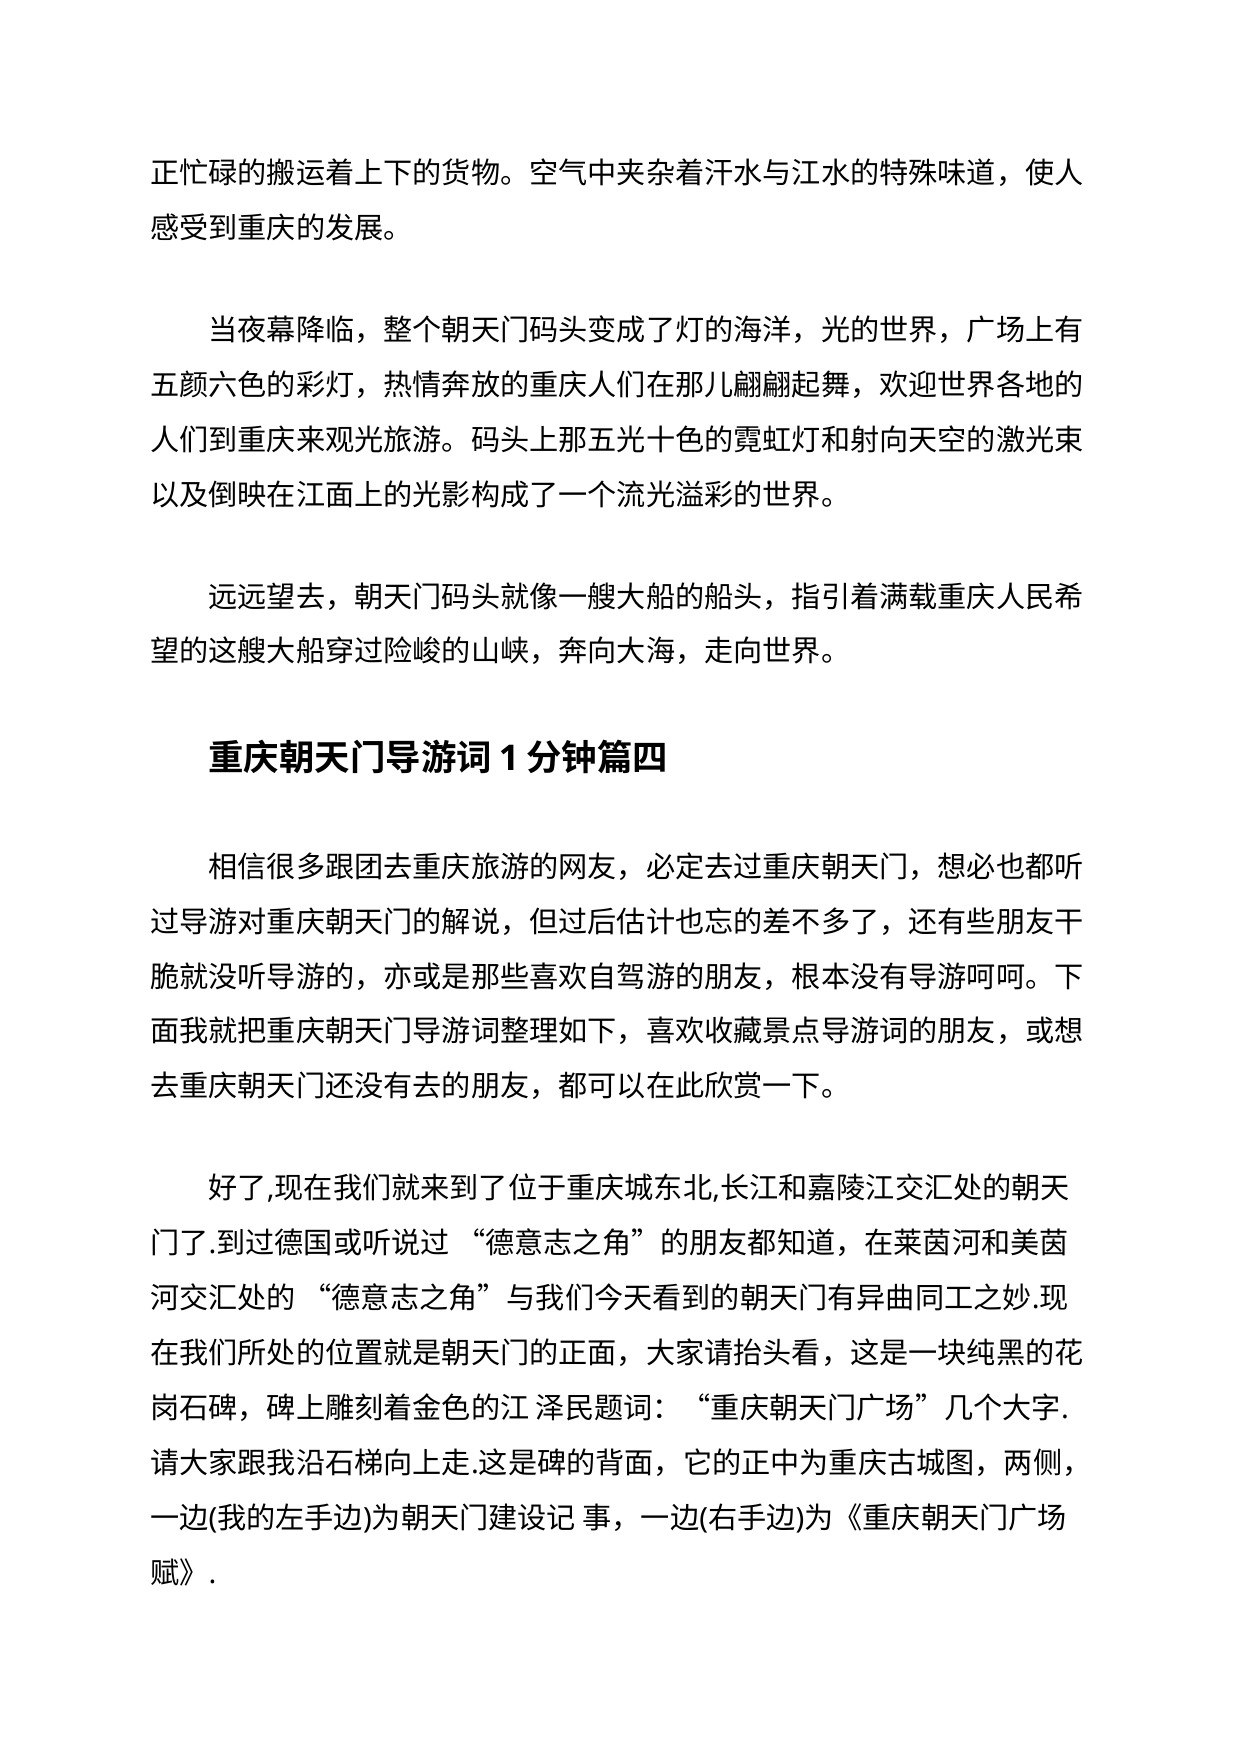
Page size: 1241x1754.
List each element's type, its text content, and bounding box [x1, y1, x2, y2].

text 相信很多跟团去重庆旅游的网友，必定去过重庆朝天门，想必也都听过导游对重庆朝天门的解说，但过后估计也忘的差不多了，还有些朋友干脆就没听导游的，亦或是那些喜欢自驾游的朋友，根本没有导游呵呵。下面我就把重庆朝天门导游词整理如下，喜欢收藏景点导游词的朋友，或想去重庆朝天门还没有去的朋友，都可以在此欣赏一下。 [150, 843, 1090, 1105]
text 好了,现在我们就来到了位于重庆城东北,长江和嘉陵江交汇处的朝天门了.到过德国或听说过 “德意志之角”的朋友都知道，在莱茵河和美茵河交汇处的 “德意志之角”与我们今天看到的朝天门有异曲同工之妙.现在我们所处的位置就是朝天门的正面，大家请抬头看，这是一块纯黑的花岗石碑，碑上雕刻着金色的江 泽民题词：“重庆朝天门广场”几个大字.请大家跟我沿石梯向上走.这是碑的背面，它的正中为重庆古城图，两侧，一边(我的左手边)为朝天门建设记 事，一边(右手边)为《重庆朝天门广场赋》. [150, 1165, 1090, 1592]
text 远远望去，朝天门码头就像一艘大船的船头，指引着满载重庆人民希望的这艘大船穿过险峻的山峡，奔向大海，走向世界。 [150, 573, 1090, 670]
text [150, 150, 1090, 247]
text 当夜幕降临，整个朝天门码头变成了灯的海洋，光的世界，广场上有五颜六色的彩灯，热情奔放的重庆人们在那儿翩翩起舞，欢迎世界各地的人们到重庆来观光旅游。码头上那五光十色的霓虹灯和射向天空的激光束以及倒映在江面上的光影构成了一个流光溢彩的世界。 [150, 307, 1090, 514]
text 重庆朝天门导游词1分钟篇四 [150, 730, 1090, 781]
